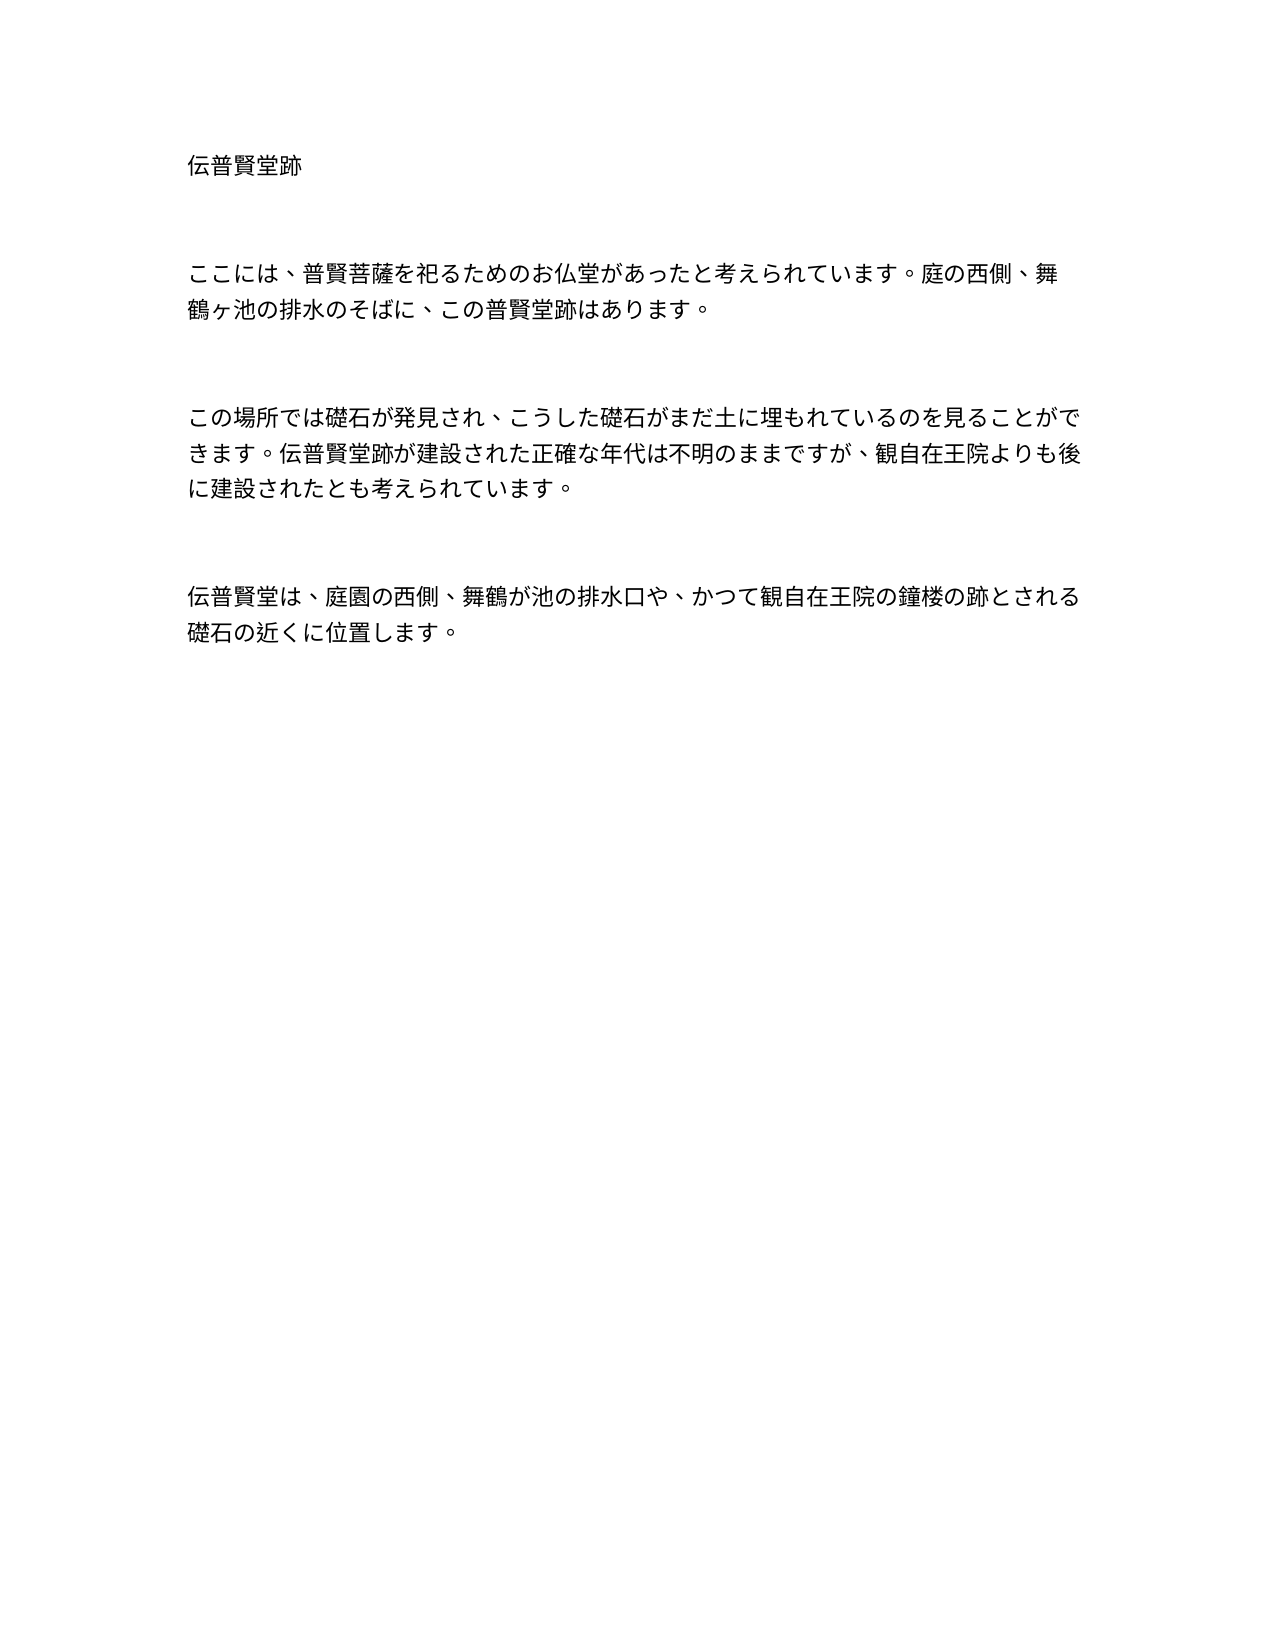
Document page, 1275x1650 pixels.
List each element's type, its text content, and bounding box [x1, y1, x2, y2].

text この場所では礎石が発見され、こうした礎石がまだ土に埋もれているのを見ることができます。伝普賢堂跡が建設された正確な年代は不明のままですが、観自在王院よりも後に建設されたとも考えられています。 [187, 402, 1087, 505]
text 伝普賢堂は、庭園の西側、舞鶴が池の排水口や、かつて観自在王院の鐘楼の跡とされる礎石の近くに位置します。 [187, 581, 1087, 648]
text 伝普賢堂跡 [187, 150, 1087, 181]
text ここには、普賢菩薩を祀るためのお仏堂があったと考えられています。庭の西側、舞鶴ヶ池の排水のそばに、この普賢堂跡はあります。 [187, 258, 1087, 325]
